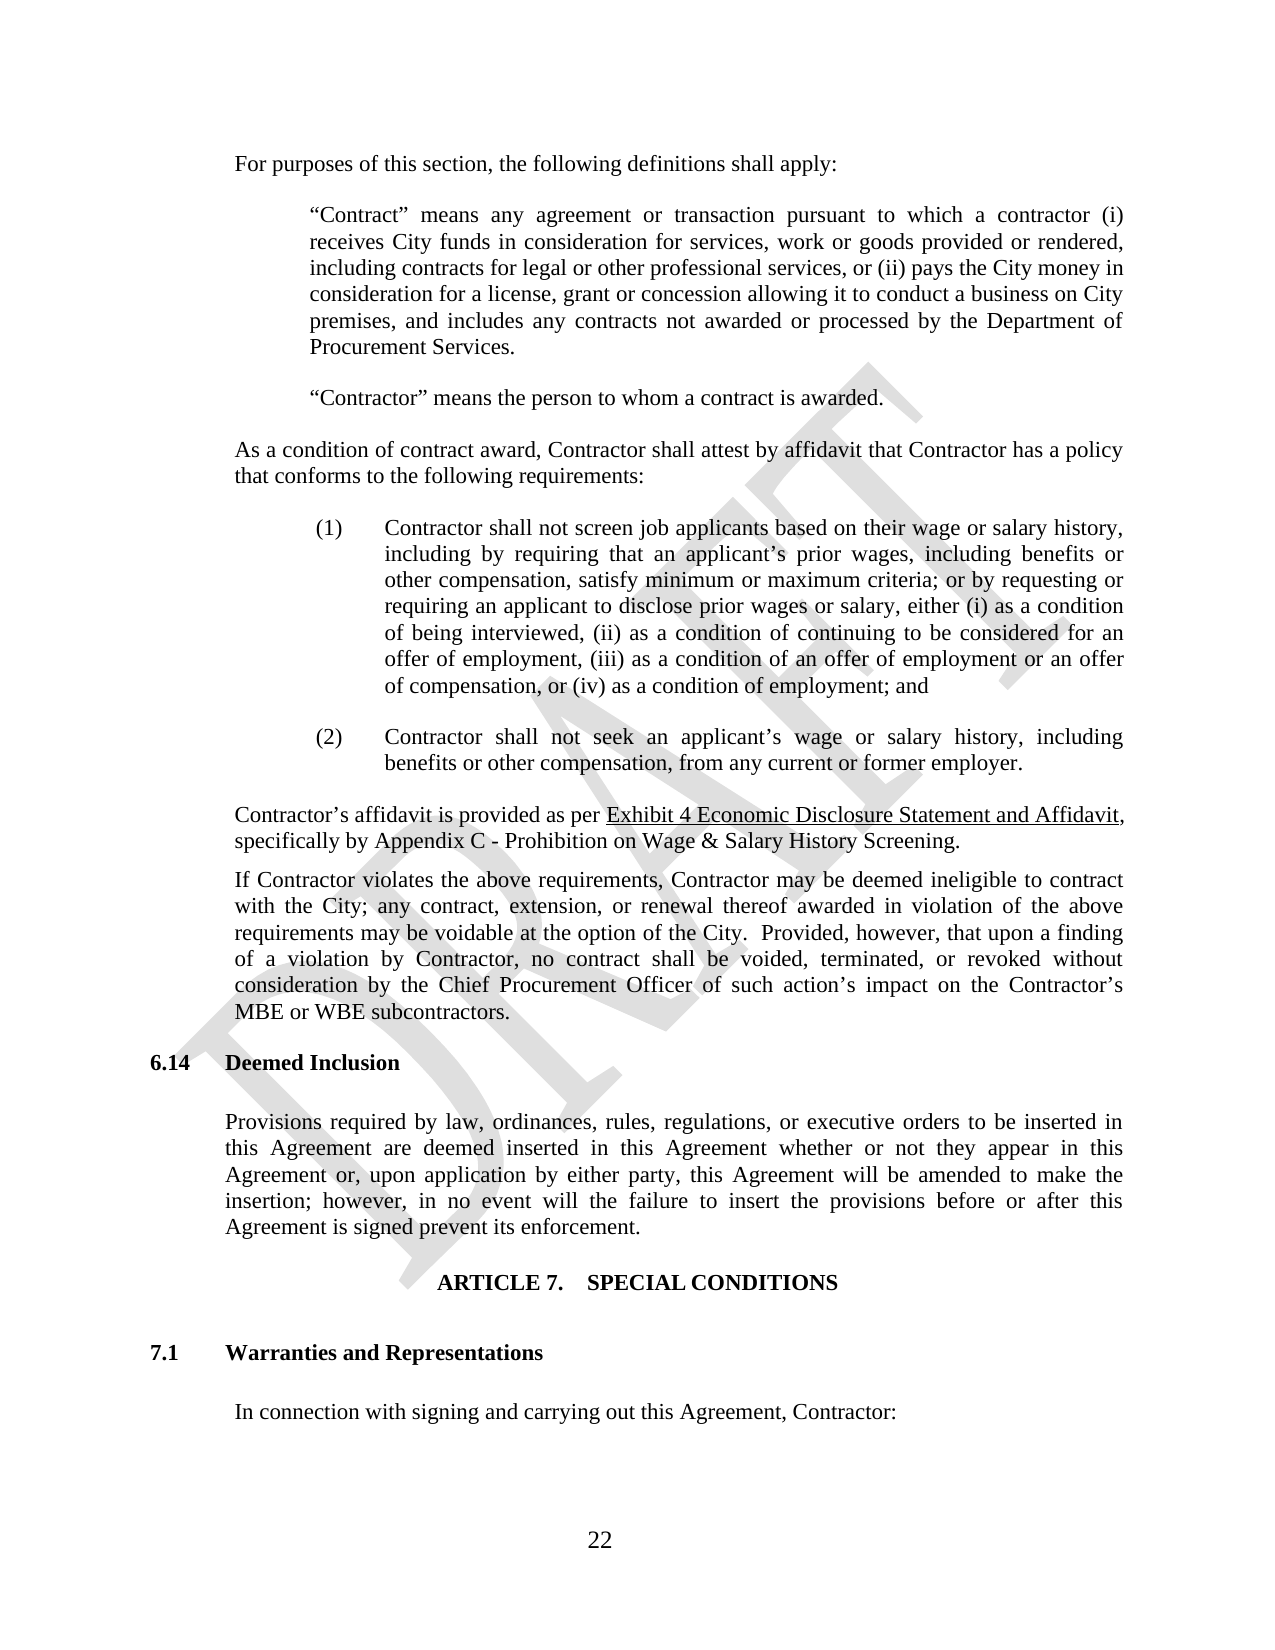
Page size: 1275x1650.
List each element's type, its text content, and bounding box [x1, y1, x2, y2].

list Contractor shall not screen job applicants based on their wage or salary history, including by requiring that an applicant’s prior wages, including benefits or other compensation, satisfy minimum or maximum criteria; or by requesting or requiring an applicant to disclose prior wages or salary, either (i) as a condition of being interviewed, (ii) as a condition of continuing to be considered for an offer of employment, (iii) as a condition of an offer of employment or an offer of compensation, or (iv) as a condition of employment; and [316, 513, 1125, 698]
text As a condition of contract award, Contractor shall attest by affidavit that Contractor has a policy that conforms to the following requirements: [234, 436, 1125, 488]
text “Contract” means any agreement or transaction pursuant to which a contractor (i) receives City funds in consideration for services, work or goods provided or rendered, including contracts for legal or other professional services, or (ii) pays the City money in consideration for a license, grant or concession allowing it to conduct a business on City premises, and includes any contracts not awarded or processed by the Department of Procurement Services. [309, 201, 1125, 359]
text In connection with signing and carrying out this Agreement, Contractor: [234, 1398, 1125, 1424]
list Contractor shall not seek an applicant’s wage or salary history, including benefits or other compensation, from any current or former employer. [316, 723, 1125, 776]
text Provisions required by law, ordinances, rules, regulations, or executive orders to be inserted in this Agreement are deemed inserted in this Agreement whether or not they appear in this Agreement or, upon application by either party, this Agreement will be amended to make the insertion; however, in no event will the failure to insert the provisions before or after this Agreement is signed prevent its enforcement. [225, 1108, 1125, 1240]
text For purposes of this section, the following definitions shall apply: [234, 150, 1125, 176]
text “Contractor” means the person to whom a contract is awarded. [309, 384, 1125, 411]
subtitle ARTICLE 7. SPECIAL CONDITIONS [150, 1268, 1125, 1295]
text If Contractor violates the above requirements, Contractor may be deemed ineligible to contract with the City; any contract, extension, or renewal thereof awarded in violation of the above requirements may be voidable at the option of the City. Provided, however, that upon a finding of a violation by Contractor, no contract shall be voided, terminated, or revoked without consideration by the Chief Procurement Officer of such action’s impact on the Contractor’s MBE or WBE subcontractors. [234, 866, 1125, 1024]
text Contractor’s affidavit is provided as per Exhibit 4 Economic Disclosure Statement and Affidavit, specifically by Appendix C - Prohibition on Wage & Salary History Screening. [234, 801, 1125, 853]
subtitle 7.1 Warranties and Representations [150, 1339, 1125, 1366]
subtitle 6.14 Deemed Inclusion [150, 1049, 1125, 1075]
